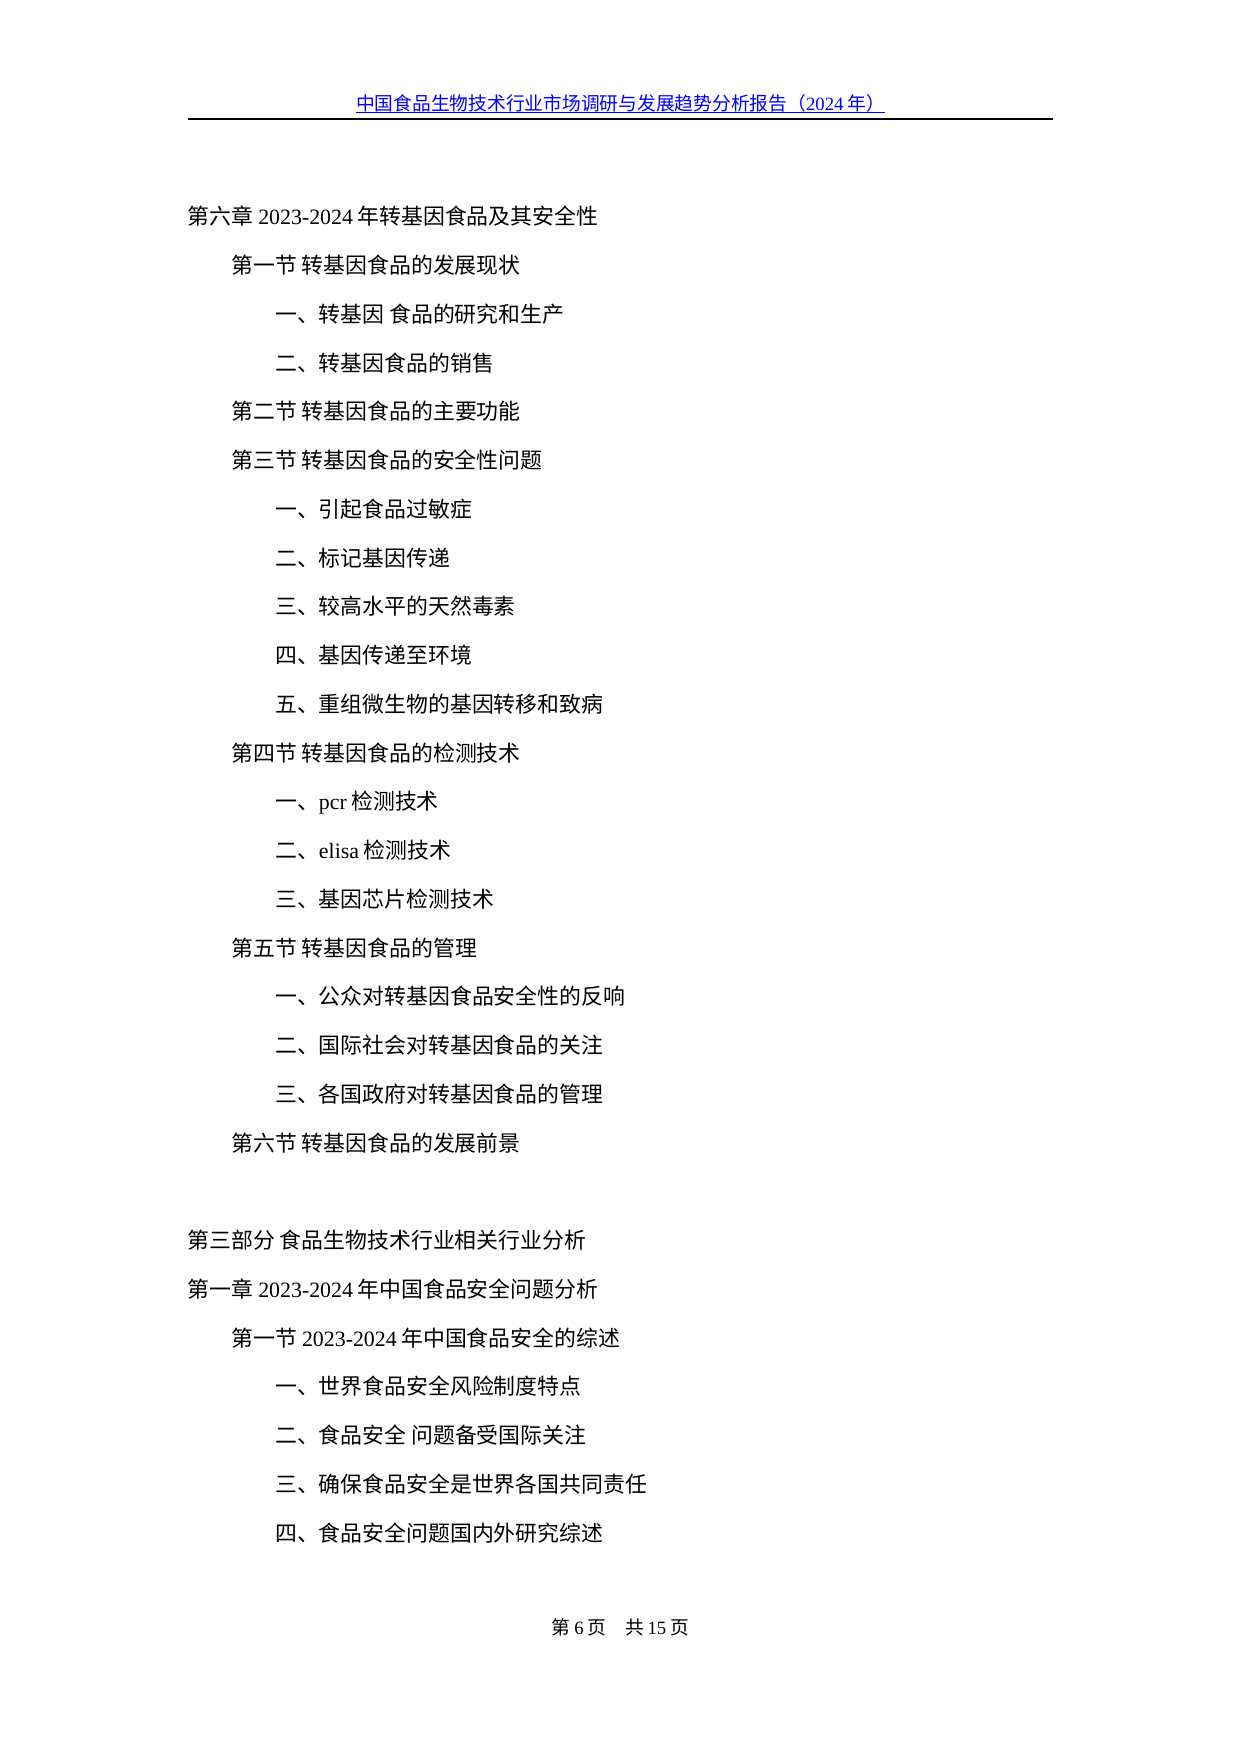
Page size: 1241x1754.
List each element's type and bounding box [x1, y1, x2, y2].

text [187, 150, 1053, 1548]
